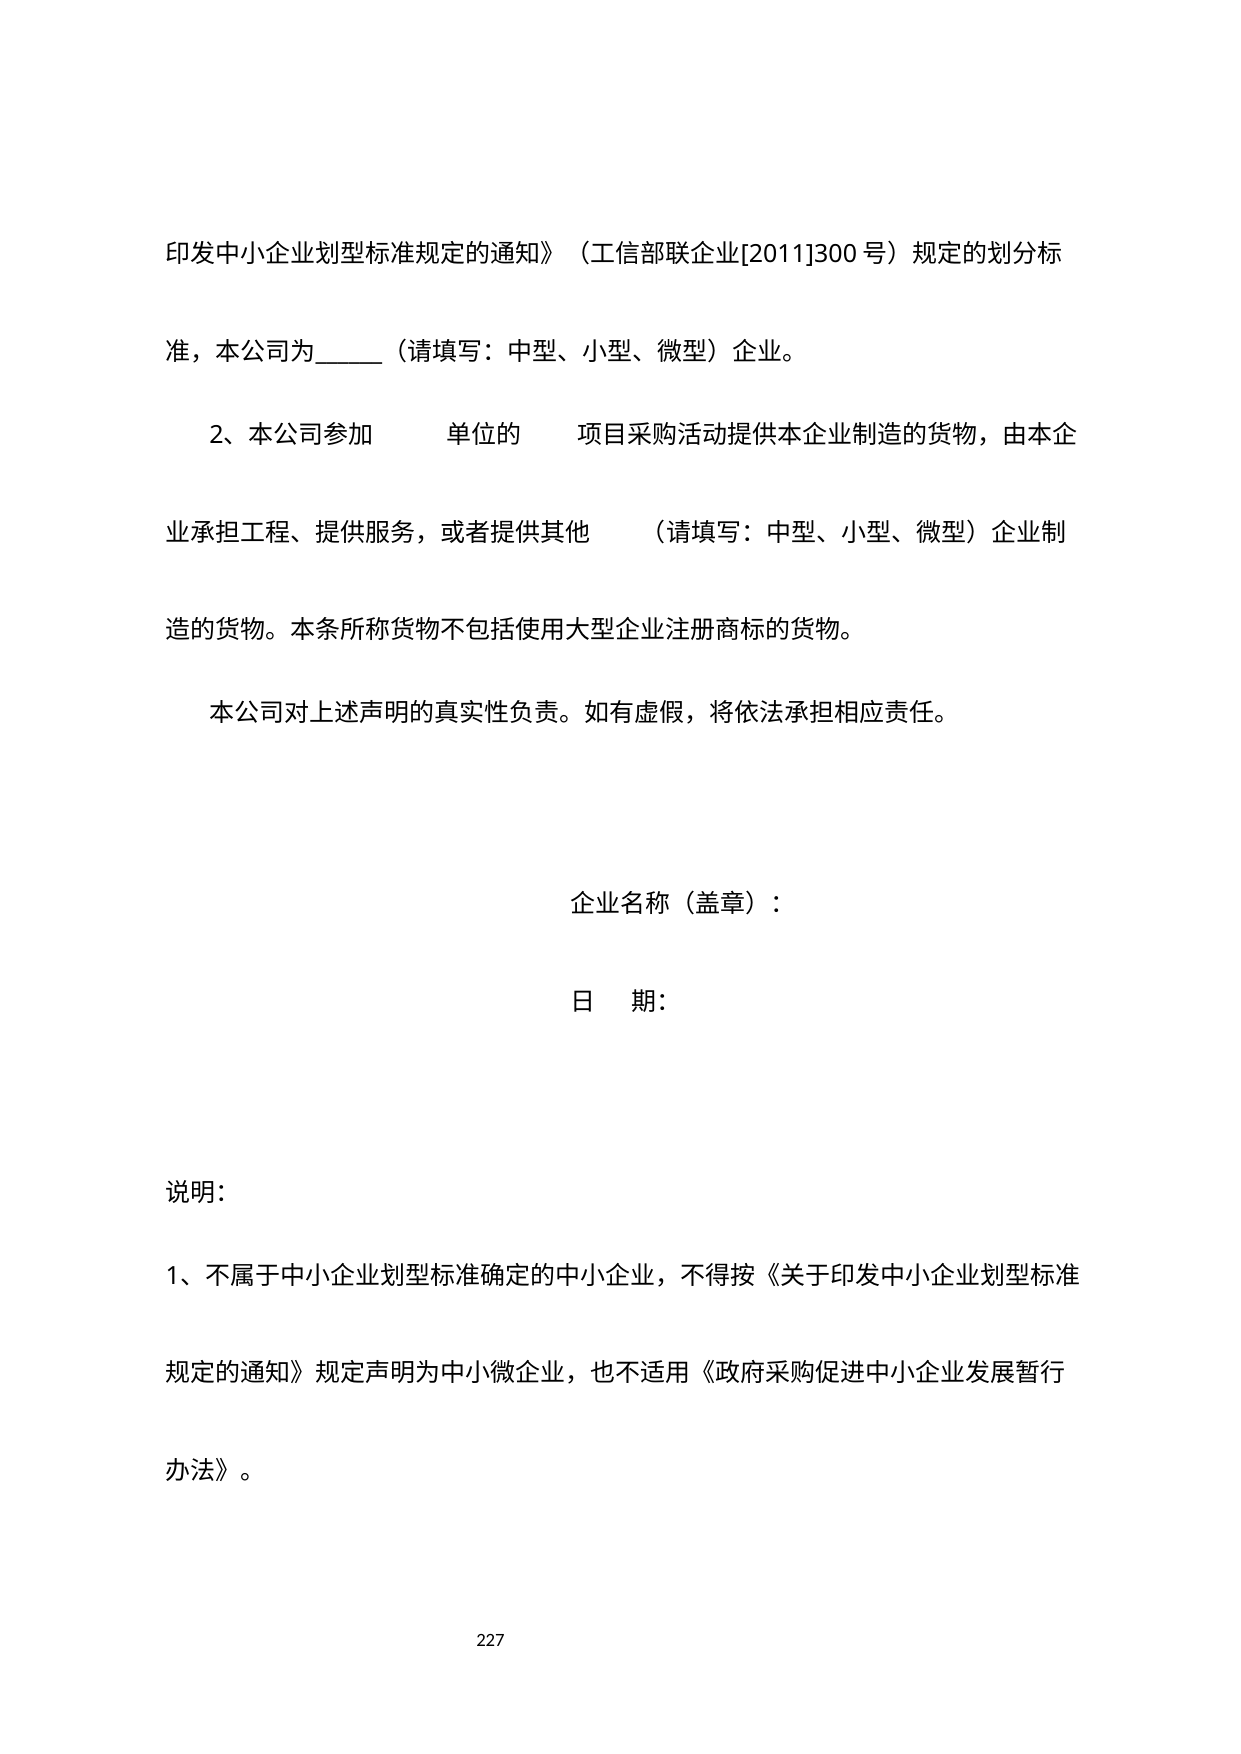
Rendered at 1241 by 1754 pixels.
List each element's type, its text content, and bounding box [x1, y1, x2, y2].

text 本公司对上述声明的真实性负责。如有虚假，将依法承担相应责任。 [165, 678, 1087, 743]
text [165, 219, 1087, 382]
text 说明： [165, 1158, 1087, 1223]
text 2、本公司参加 单位的 项目采购活动提供本企业制造的货物，由本企业承担工程、提供服务，或者提供其他 （请填写：中型、小型、微型）企业制造的货物。本条所称货物不包括使用大型企业注册商标的货物。 [165, 400, 1087, 660]
text 1、不属于中小企业划型标准确定的中小企业，不得按《关于印发中小企业划型标准规定的通知》规定声明为中小微企业，也不适用《政府采购促进中小企业发展暂行办法》。 [165, 1241, 1087, 1501]
text 企业名称（盖章）： 日 期： [570, 869, 1087, 1032]
